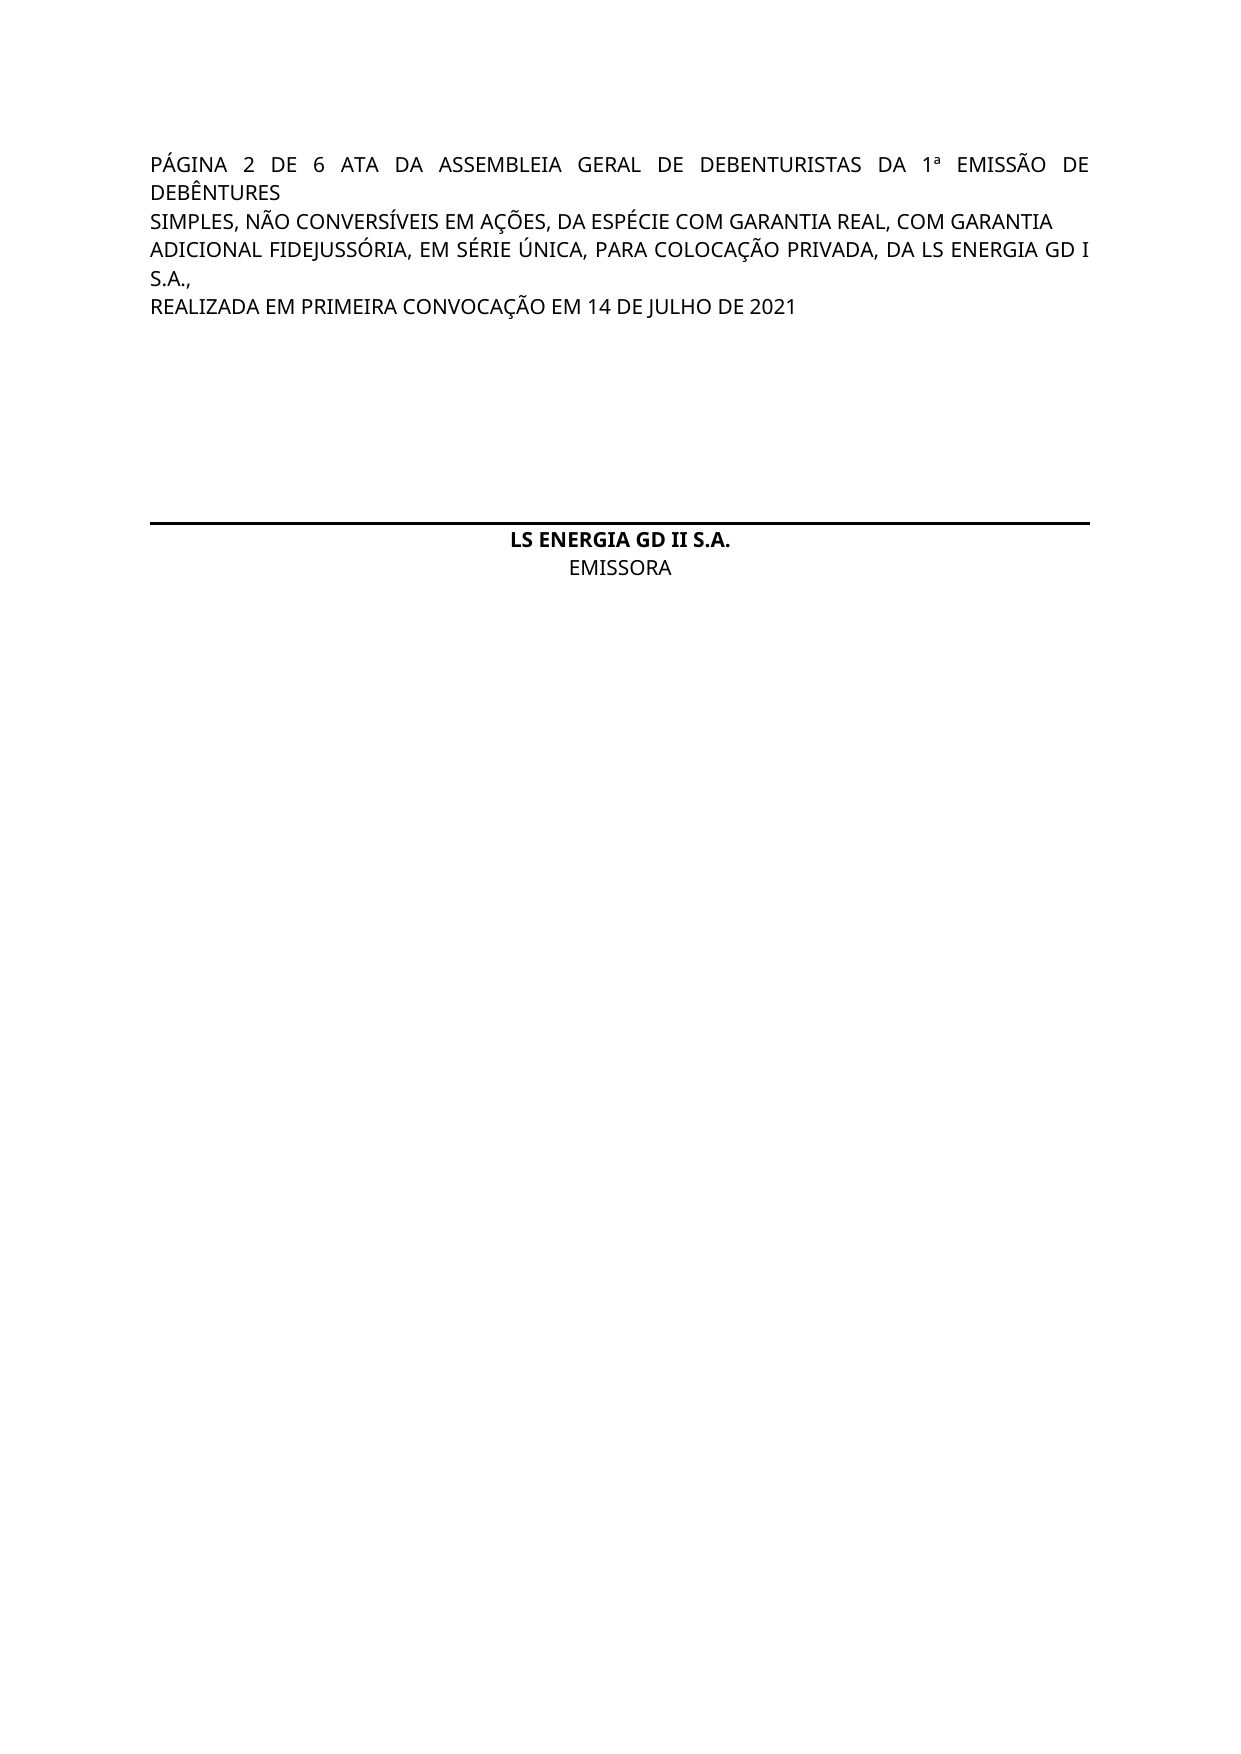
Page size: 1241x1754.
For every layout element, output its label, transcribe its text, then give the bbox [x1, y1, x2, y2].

text LS ENERGIA gd Ii s.a. [150, 525, 1090, 553]
text SIMPLES, NÃO CONVERSÍVEIS EM AÇÕES, DA ESPÉCIE COM GARANTIA REAL, COM GARANTIA [150, 207, 1090, 235]
text REALIZADA EM PRIMEIRA CONVOCAÇÃO EM 14 DE JULHO DE 2021 [150, 292, 1090, 321]
text PÁGINA 2 DE 6 ATA DA ASSEMBLEIA GERAL DE DEBENTURISTAS DA 1ª EMISSÃO DE DEBÊNTURES [150, 150, 1090, 207]
text ADICIONAL FIDEJUSSÓRIA, EM SÉRIE ÚNICA, PARA COLOCAÇÃO PRIVADA, DA LS ENERGIA GD I S.A., [150, 235, 1090, 292]
text emissora [150, 553, 1090, 582]
